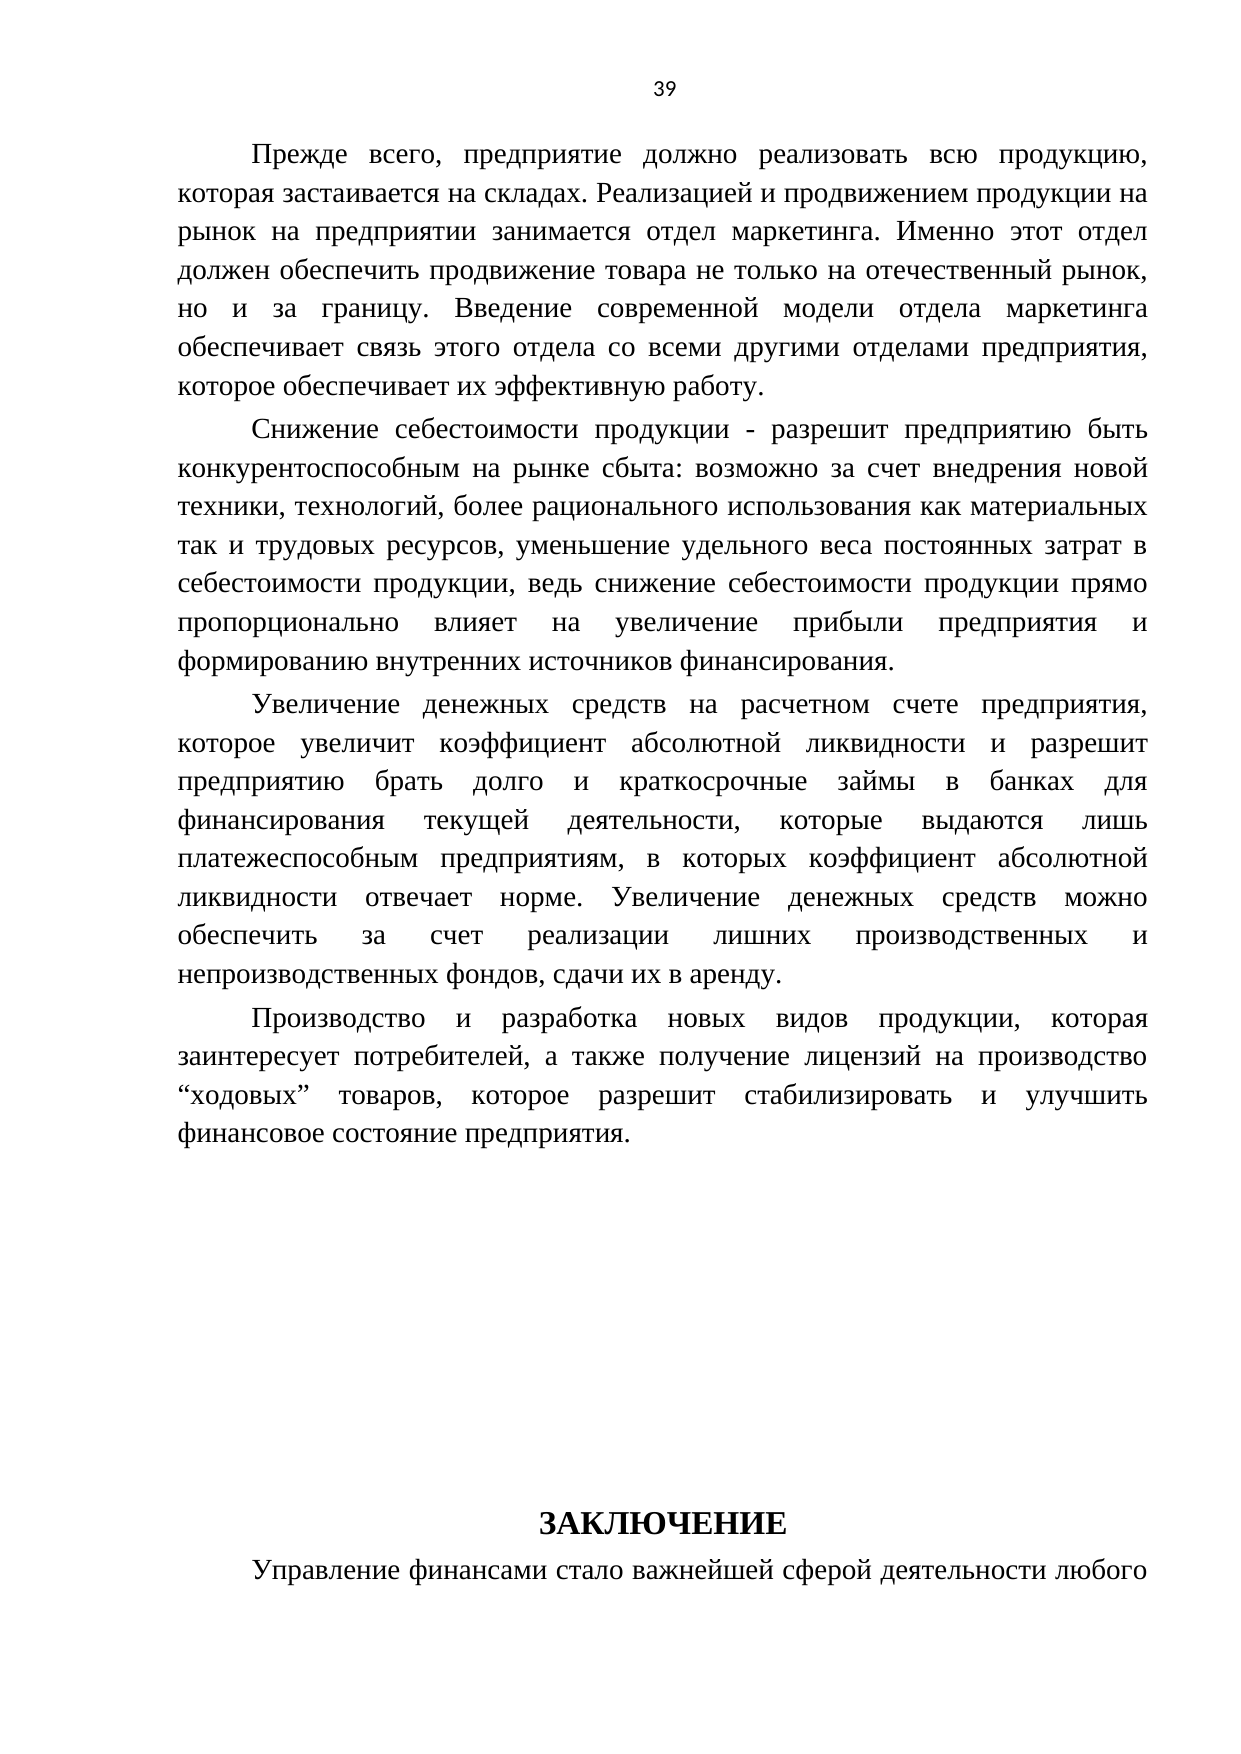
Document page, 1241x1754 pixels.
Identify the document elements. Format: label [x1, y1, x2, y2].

table_header [176, 130, 1150, 1587]
